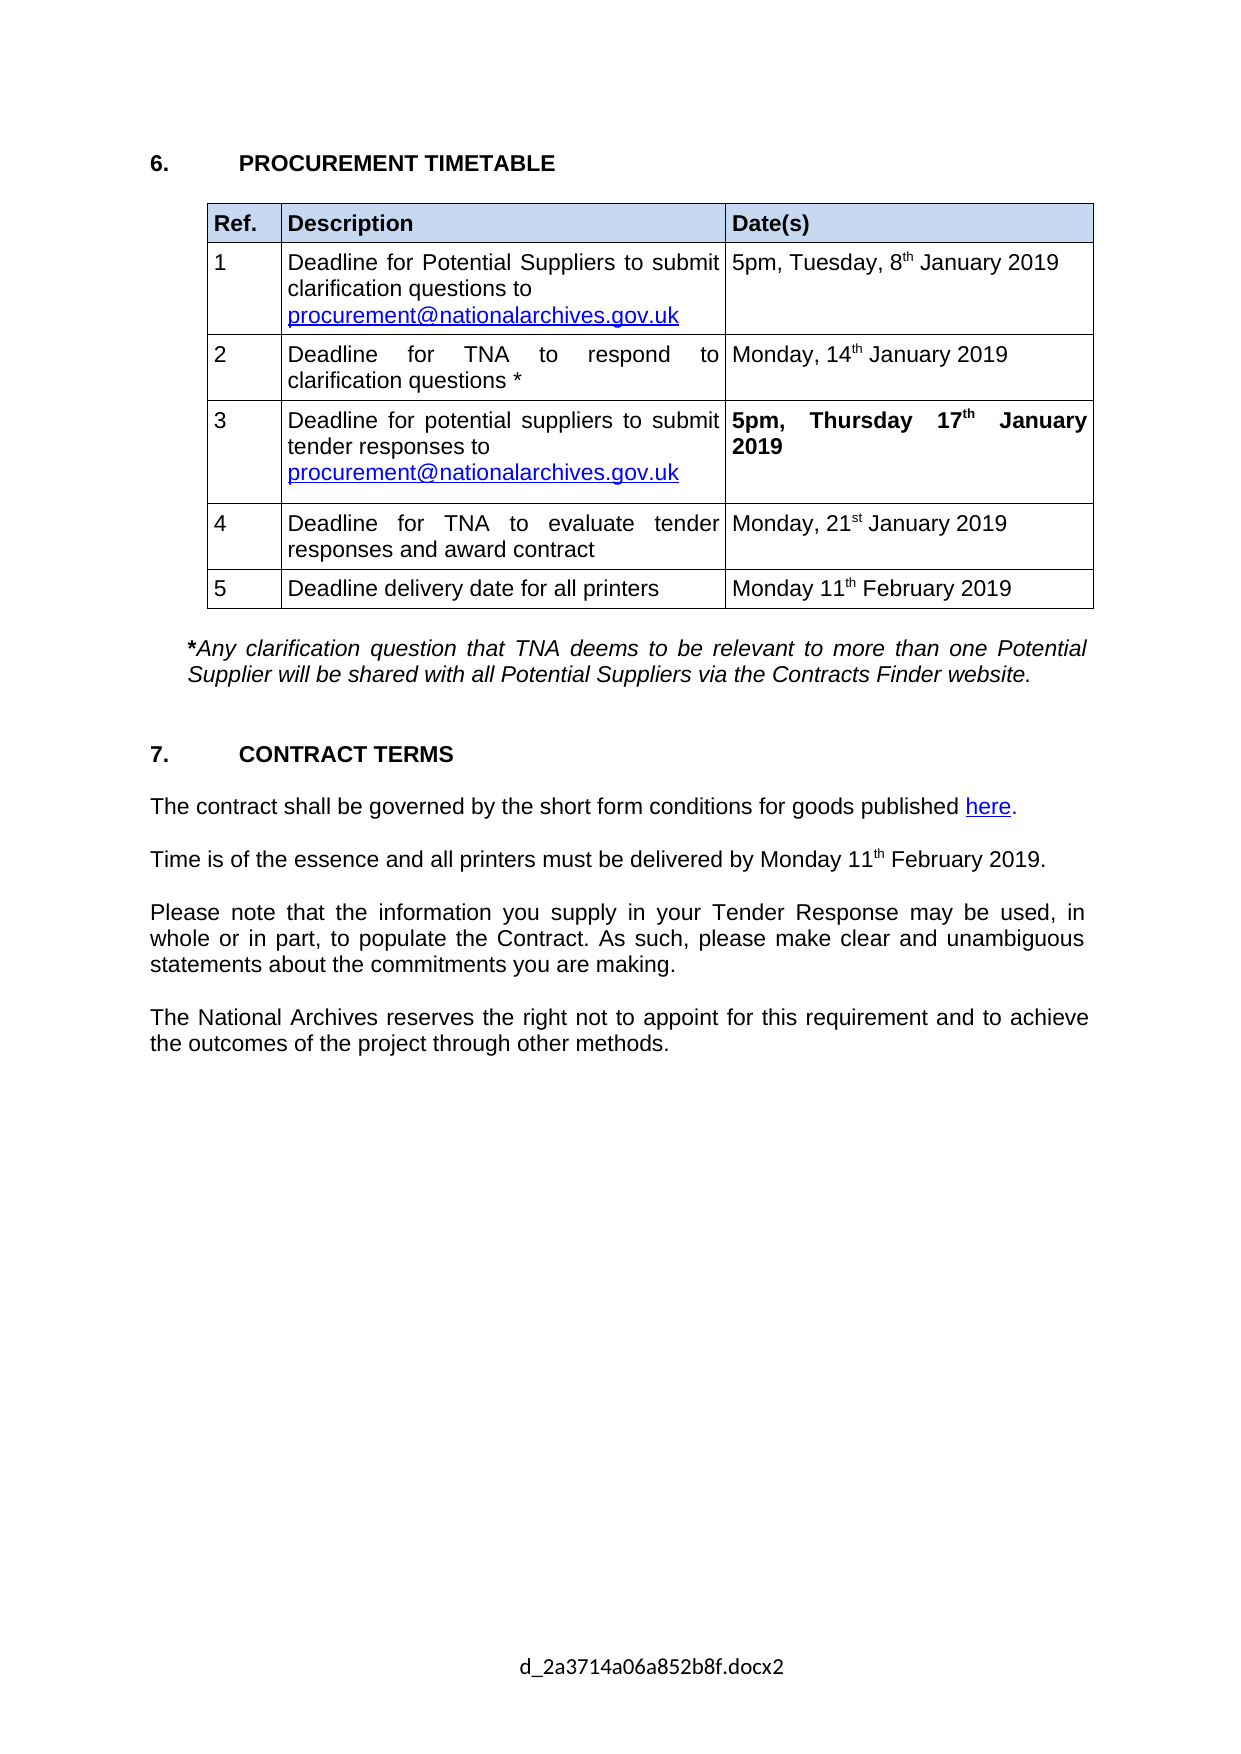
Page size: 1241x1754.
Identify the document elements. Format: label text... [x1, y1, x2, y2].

table_header Ref. [208, 204, 281, 242]
table_cell Deadline delivery date for all printers [282, 570, 725, 608]
list PROCUREMENT TIMETABLE [150, 150, 1090, 176]
table_cell 5pm, Tuesday, 8th January 2019 [726, 243, 1093, 334]
list The contract shall be governed by the short form conditions for goods published here. [150, 793, 1090, 819]
table_header Date(s) [726, 204, 1093, 242]
table_cell 5 [208, 570, 281, 608]
table_cell Monday, 14th January 2019 [726, 335, 1093, 399]
list CONTRACT TERMS [150, 741, 1090, 767]
table_cell 2 [208, 335, 281, 399]
table_cell Deadline for potential suppliers to submit tender responses to procurement@nationalarchives.gov.uk [282, 401, 725, 503]
text The National Archives reserves the right not to appoint for this requirement and to achieve the outcomes of the project through other methods. [150, 1004, 1090, 1057]
table_cell Deadline for TNA to evaluate tender responses and award contract [282, 504, 725, 568]
table_cell Deadline for Potential Suppliers to submit clarification questions to procurement@nationalarchives.gov.uk [282, 243, 725, 334]
table_cell Monday, 21st January 2019 [726, 504, 1093, 568]
table_cell Monday 11th February 2019 [726, 570, 1093, 608]
table_cell 3 [208, 401, 281, 503]
list Time is of the essence and all printers must be delivered by Monday 11th February 2019. [150, 846, 1090, 872]
list *Any clarification question that TNA deems to be relevant to more than one Potential Supplier will be shared with all Potential Suppliers via the Contracts Finder website. [187, 635, 1090, 688]
text Please note that the information you supply in your Tender Response may be used, in whole or in part, to populate the Contract. As such, please make clear and unambiguous statements about the commitments you are making. [150, 899, 1086, 978]
table_cell Deadline for TNA to respond to clarification questions * [282, 335, 725, 399]
table_header Description [282, 204, 725, 242]
table_cell 4 [208, 504, 281, 568]
table_cell 5pm, Thursday 17th January 2019 [726, 401, 1093, 503]
table_cell 1 [208, 243, 281, 334]
